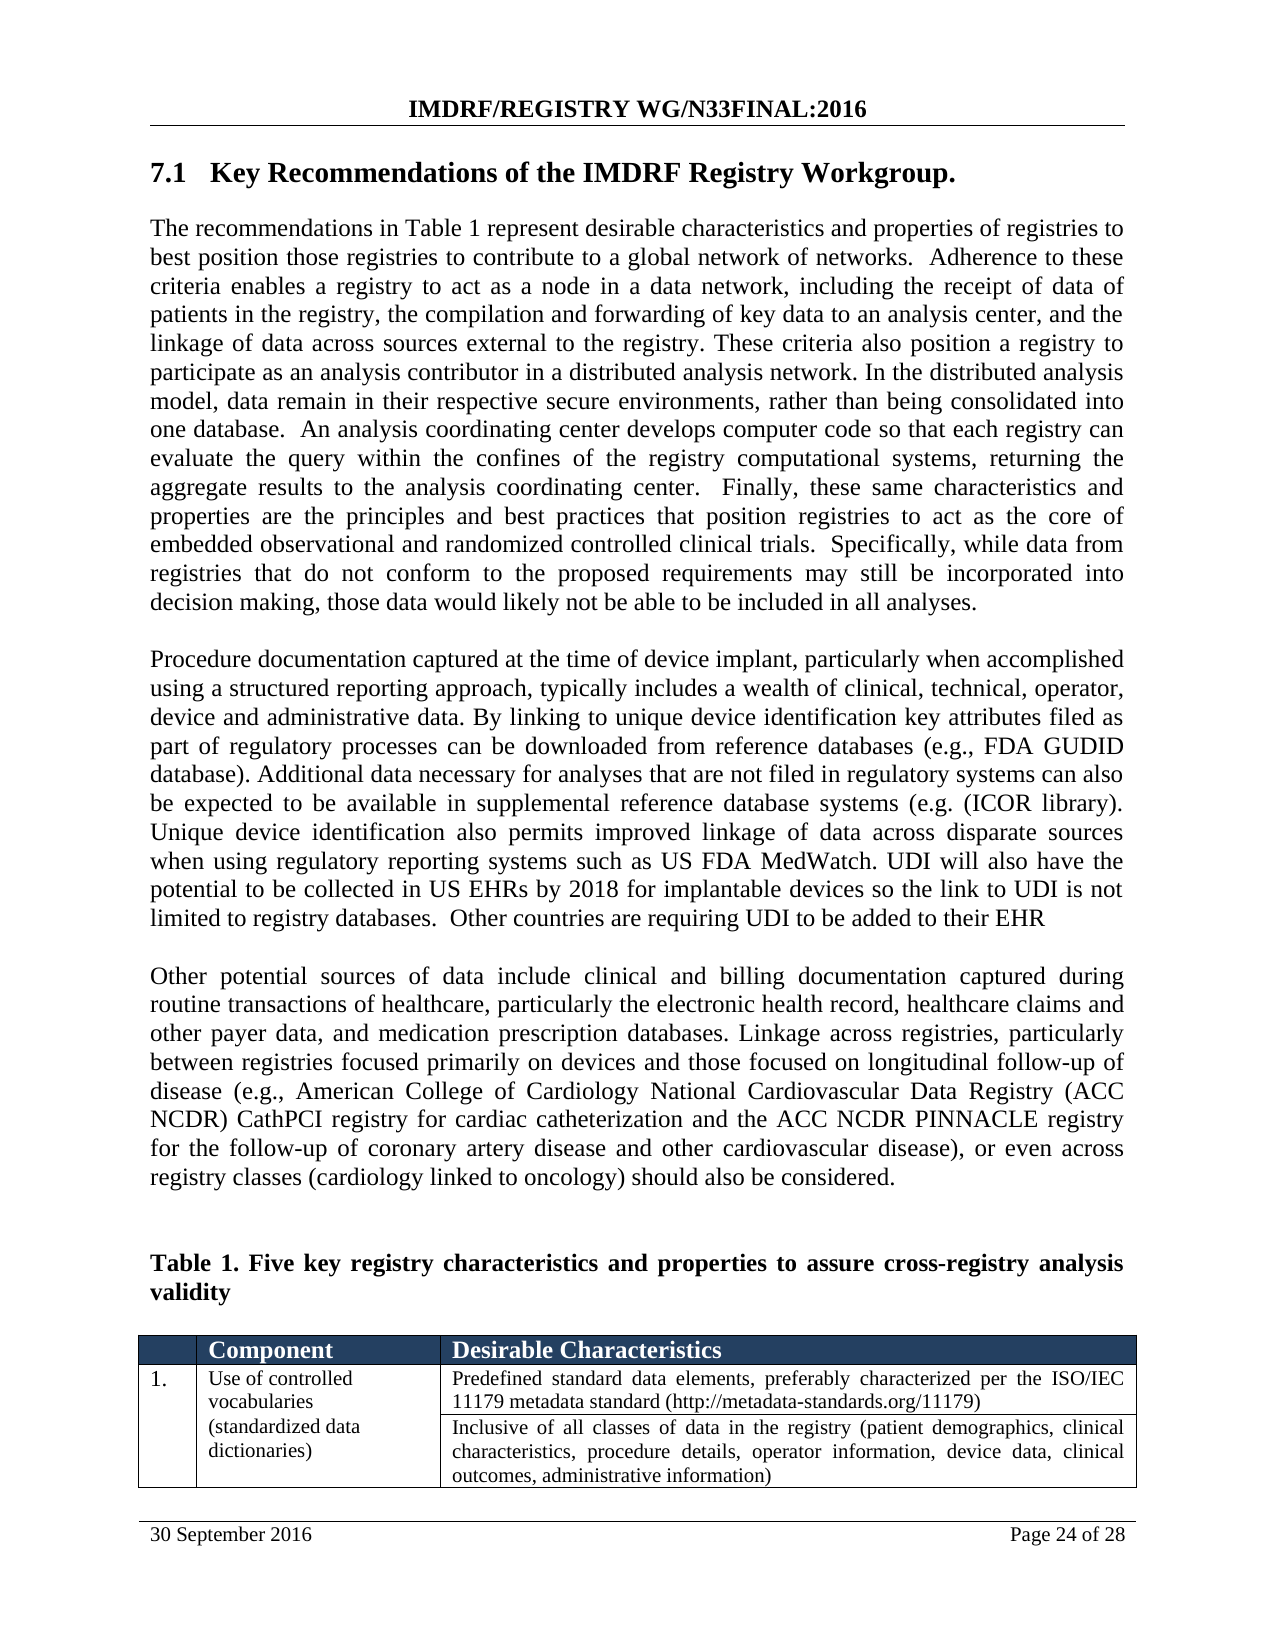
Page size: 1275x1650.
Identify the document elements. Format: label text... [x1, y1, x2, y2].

table_header Desirable Characteristics [441, 1336, 1136, 1364]
text Procedure documentation captured at the time of device implant, particularly when accomplished using a structured reporting approach, typically includes a wealth of clinical, technical, operator, device and administrative data. By linking to unique device identification key attributes filed as part of regulatory processes can be downloaded from reference databases (e.g., FDA GUDID database). Additional data necessary for analyses that are not filed in regulatory systems can also be expected to be available in supplemental reference database systems (e.g. (ICOR library). Unique device identification also permits improved linkage of data across disparate sources when using regulatory reporting systems such as US FDA MedWatch. UDI will also have the potential to be collected in US EHRs by 2018 for implantable devices so the link to UDI is not limited to registry databases. Other countries are requiring UDI to be added to their EHR [150, 644, 1125, 932]
table_cell 1. [139, 1365, 196, 1487]
table_header [139, 1336, 196, 1364]
table_cell Use of controlled vocabularies (standardized data dictionaries) [197, 1365, 440, 1487]
subtitle Key Recommendations of the IMDRF Registry Workgroup. [150, 155, 1125, 188]
table_cell Inclusive of all classes of data in the registry (patient demographics, clinical characteristics, procedure details, operator information, device data, clinical outcomes, administrative information) [441, 1415, 1136, 1487]
text Other potential sources of data include clinical and billing documentation captured during routine transactions of healthcare, particularly the electronic health record, healthcare claims and other payer data, and medication prescription databases. Linkage across registries, particularly between registries focused primarily on devices and those focused on longitudinal follow-up of disease (e.g., American College of Cardiology National Cardiovascular Data Registry (ACC NCDR) CathPCI registry for cardiac catheterization and the ACC NCDR PINNACLE registry for the follow-up of coronary artery disease and other cardiovascular disease), or even across registry classes (cardiology linked to oncology) should also be considered. [150, 961, 1125, 1191]
table_header Component [197, 1336, 440, 1364]
text The recommendations in Table 1 represent desirable characteristics and properties of registries to best position those registries to contribute to a global network of networks. Adherence to these criteria enables a registry to act as a node in a data network, including the receipt of data of patients in the registry, the compilation and forwarding of key data to an analysis center, and the linkage of data across sources external to the registry. These criteria also position a registry to participate as an analysis contributor in a distributed analysis network. In the distributed analysis model, data remain in their respective secure environments, rather than being consolidated into one database. An analysis coordinating center develops computer code so that each registry can evaluate the query within the confines of the registry computational systems, returning the aggregate results to the analysis coordinating center. Finally, these same characteristics and properties are the principles and best practices that position registries to act as the core of embedded observational and randomized controlled clinical trials. Specifically, while data from registries that do not conform to the proposed requirements may still be incorporated into decision making, those data would likely not be able to be included in all analyses. [150, 213, 1125, 616]
text Table 1. Five key registry characteristics and properties to assure cross-registry analysis validity [150, 1248, 1125, 1306]
table_cell Predefined standard data elements, preferably characterized per the ISO/IEC 11179 metadata standard (http://metadata-standards.org/11179) [441, 1365, 1136, 1414]
